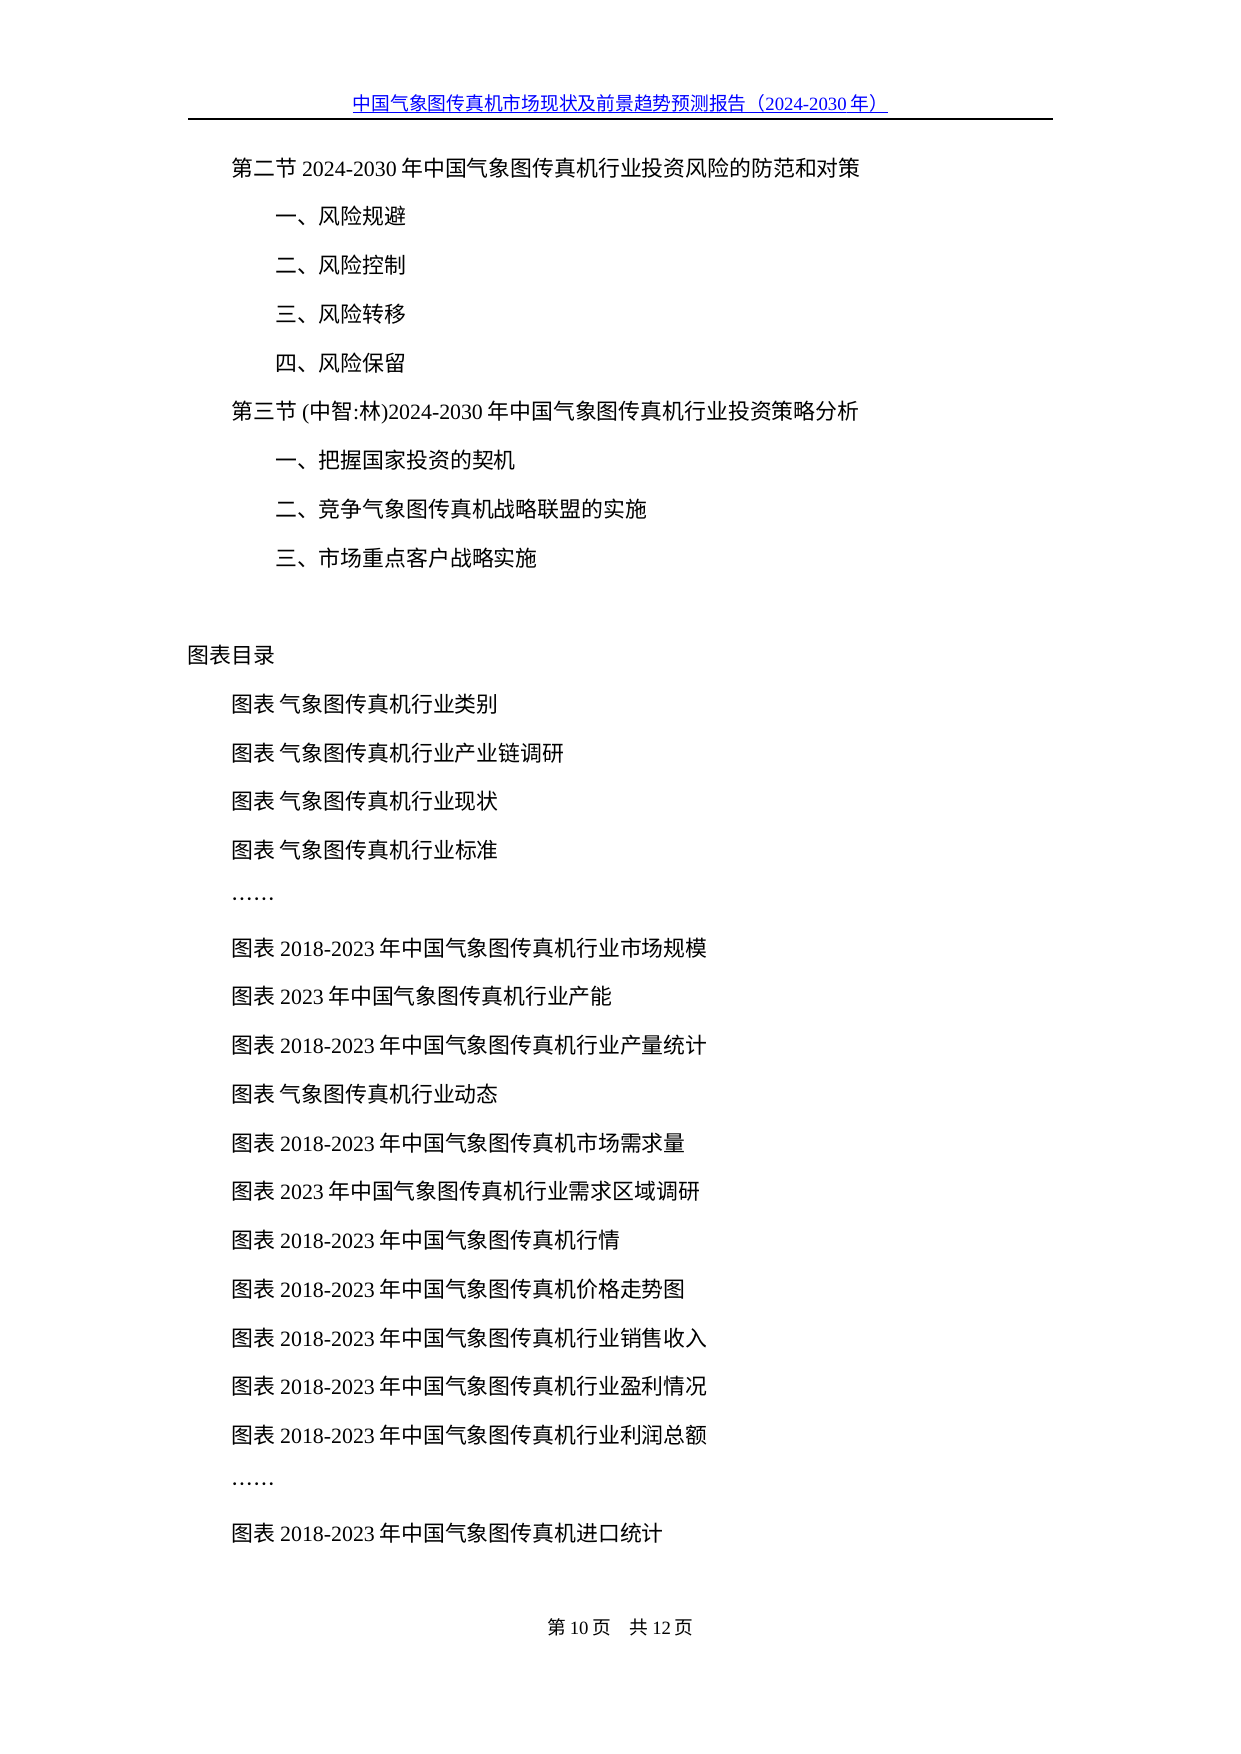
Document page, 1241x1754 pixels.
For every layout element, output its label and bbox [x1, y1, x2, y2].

text [187, 150, 1053, 1548]
